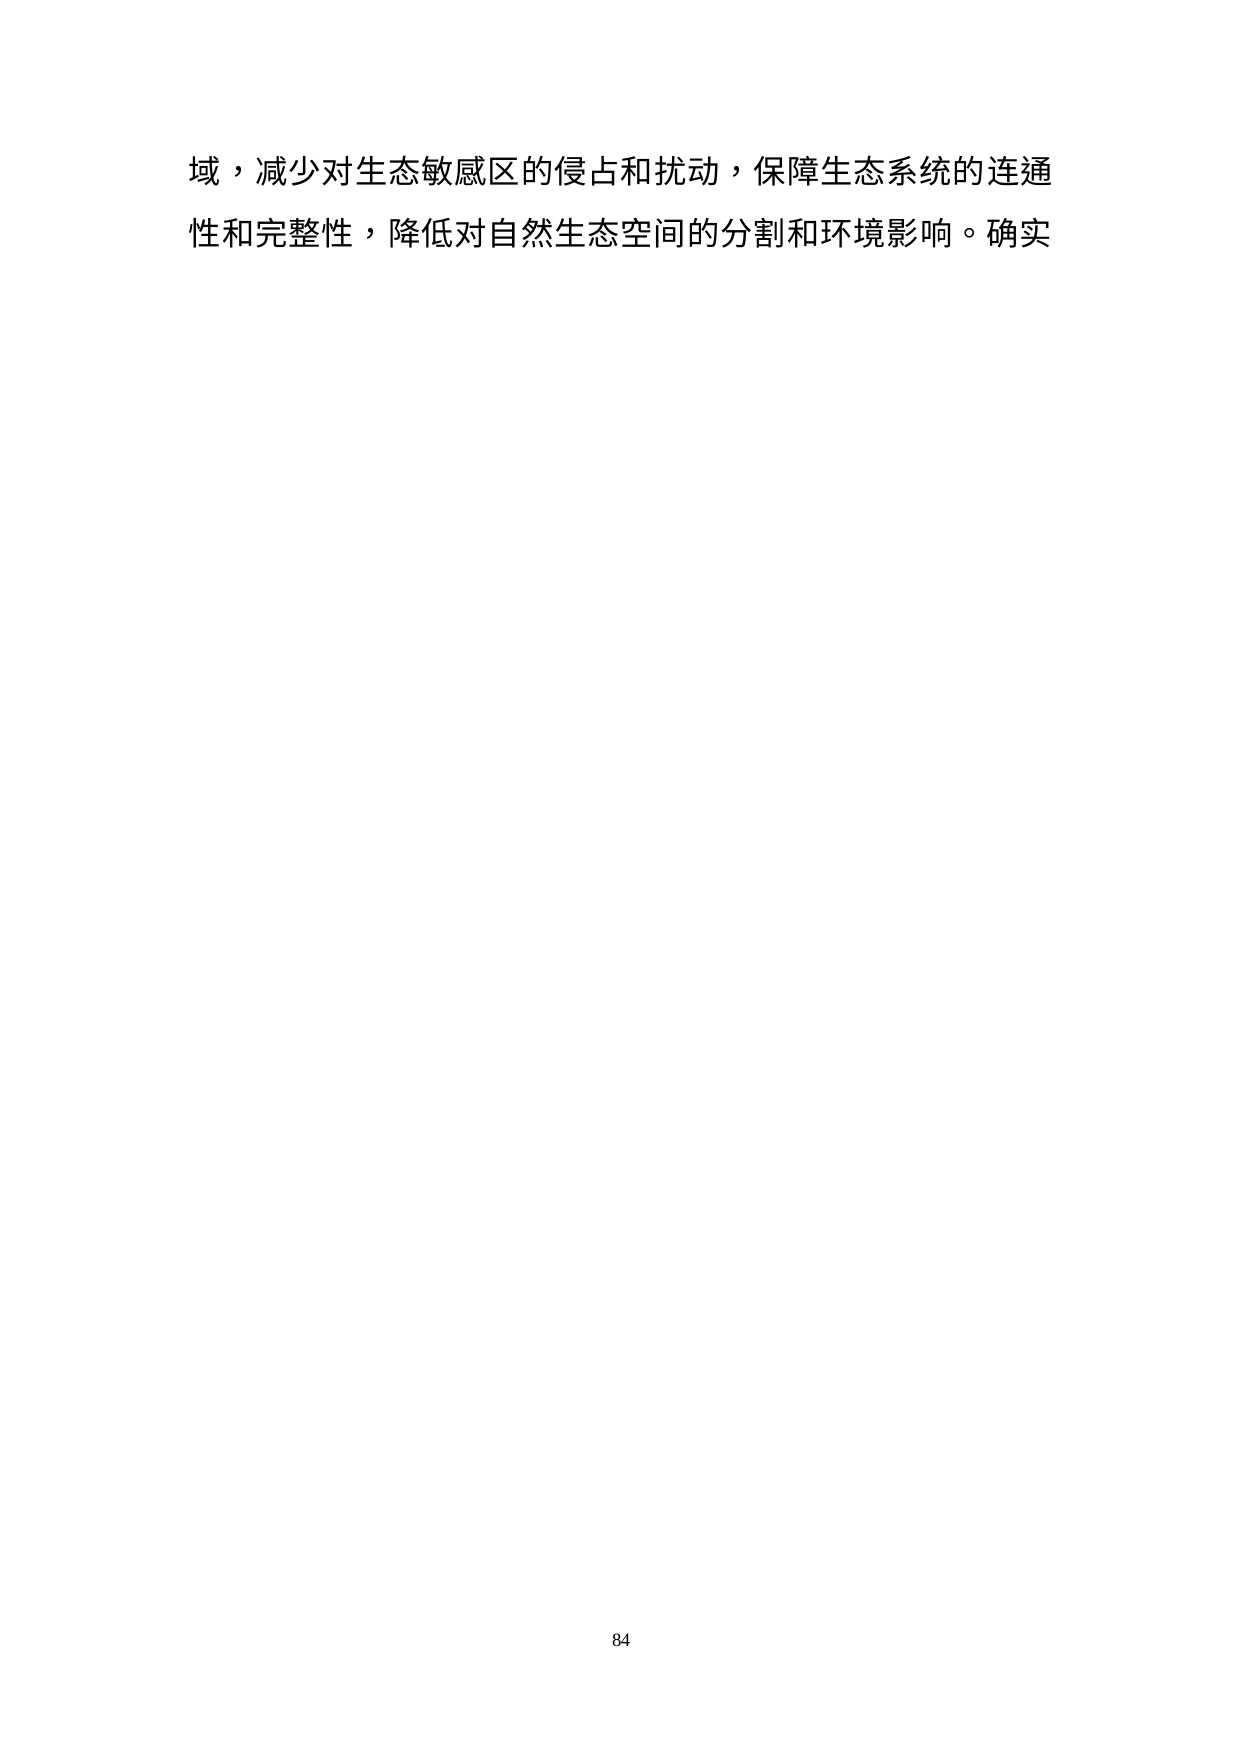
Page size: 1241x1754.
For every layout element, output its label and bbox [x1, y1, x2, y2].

text [189, 149, 1053, 254]
